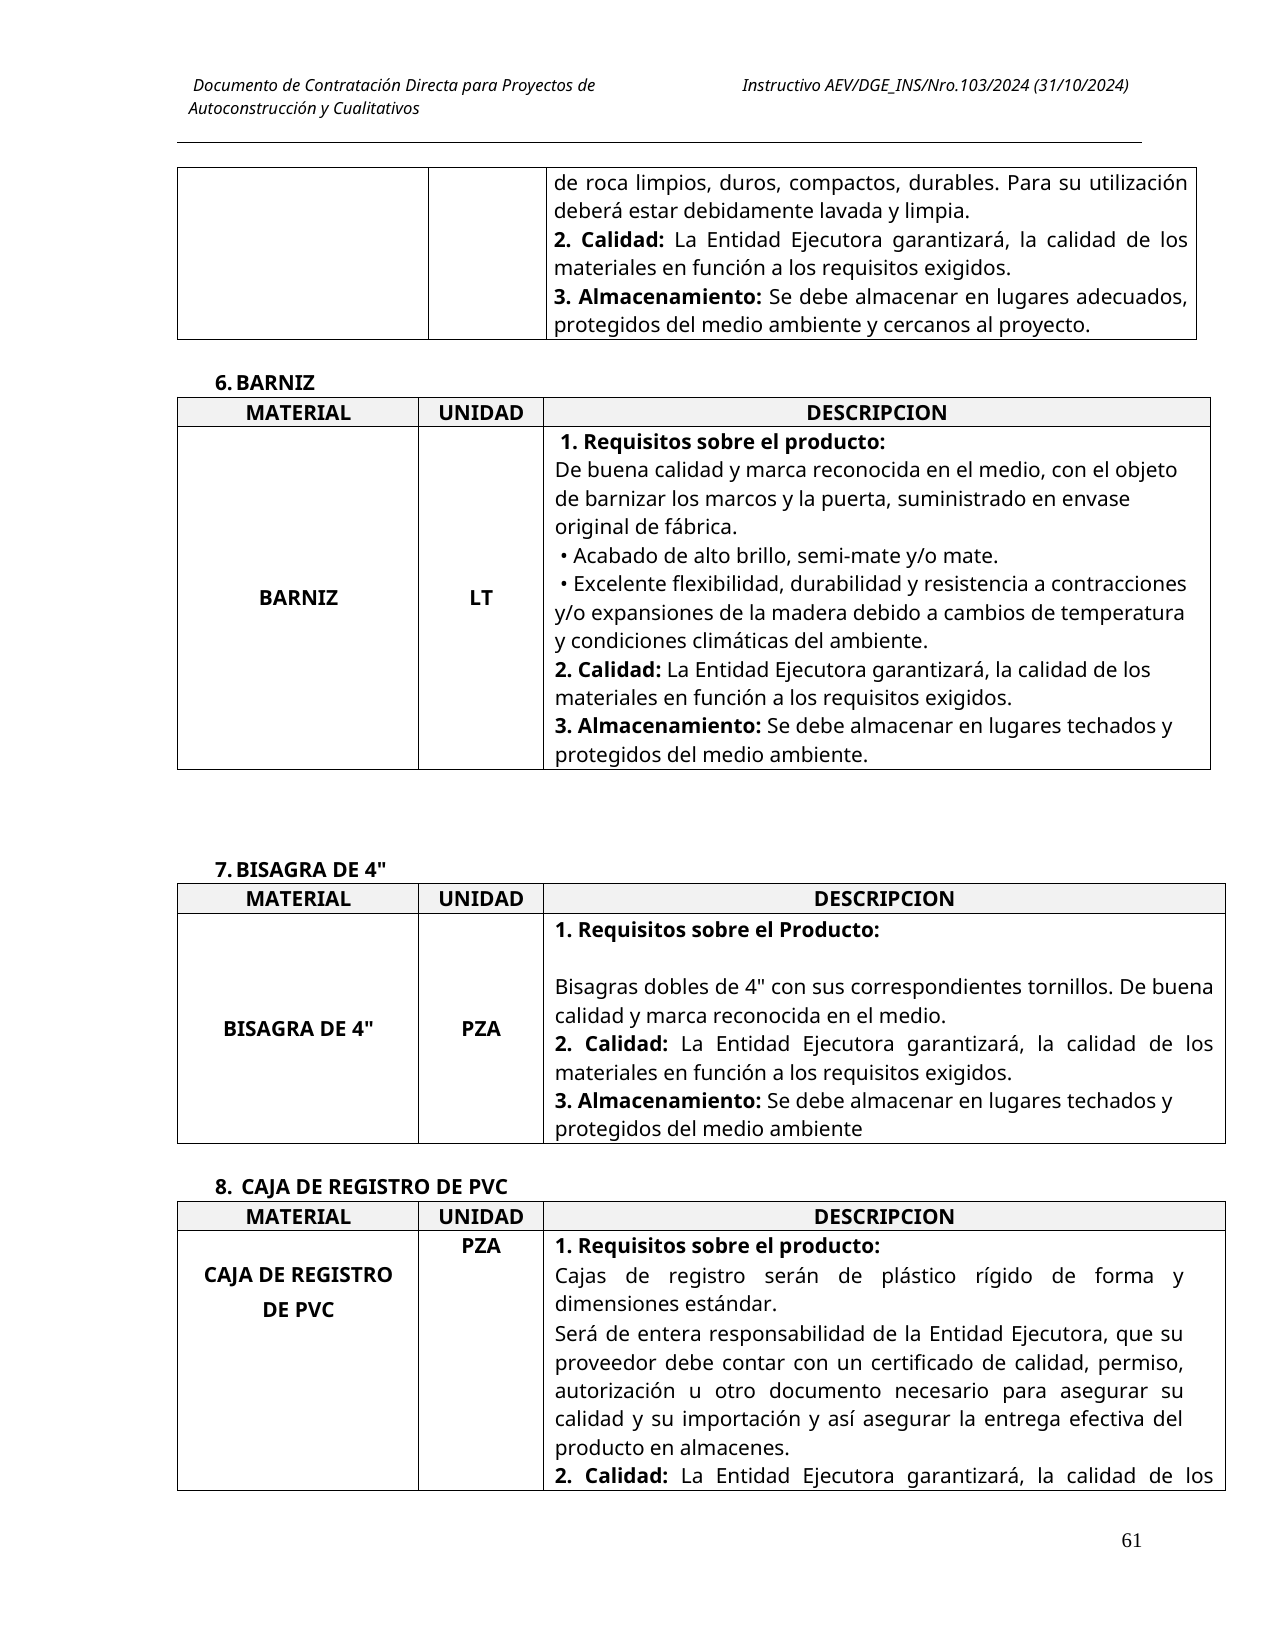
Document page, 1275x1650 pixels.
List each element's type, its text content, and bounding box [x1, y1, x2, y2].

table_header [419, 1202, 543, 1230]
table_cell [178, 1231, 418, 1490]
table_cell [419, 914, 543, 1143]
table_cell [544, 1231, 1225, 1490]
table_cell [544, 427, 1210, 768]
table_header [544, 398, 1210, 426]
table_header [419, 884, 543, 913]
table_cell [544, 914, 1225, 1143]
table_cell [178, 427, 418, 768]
list BISAGRA DE 4" [215, 855, 1142, 883]
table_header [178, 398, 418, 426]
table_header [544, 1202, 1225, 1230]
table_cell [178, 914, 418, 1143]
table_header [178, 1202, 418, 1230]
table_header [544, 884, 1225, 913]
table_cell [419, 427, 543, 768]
list CAJA DE REGISTRO DE PVC [215, 1172, 1142, 1201]
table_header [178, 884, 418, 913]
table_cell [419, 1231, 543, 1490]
list BARNIZ [215, 368, 1142, 397]
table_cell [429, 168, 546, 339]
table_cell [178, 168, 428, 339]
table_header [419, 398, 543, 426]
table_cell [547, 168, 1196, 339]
